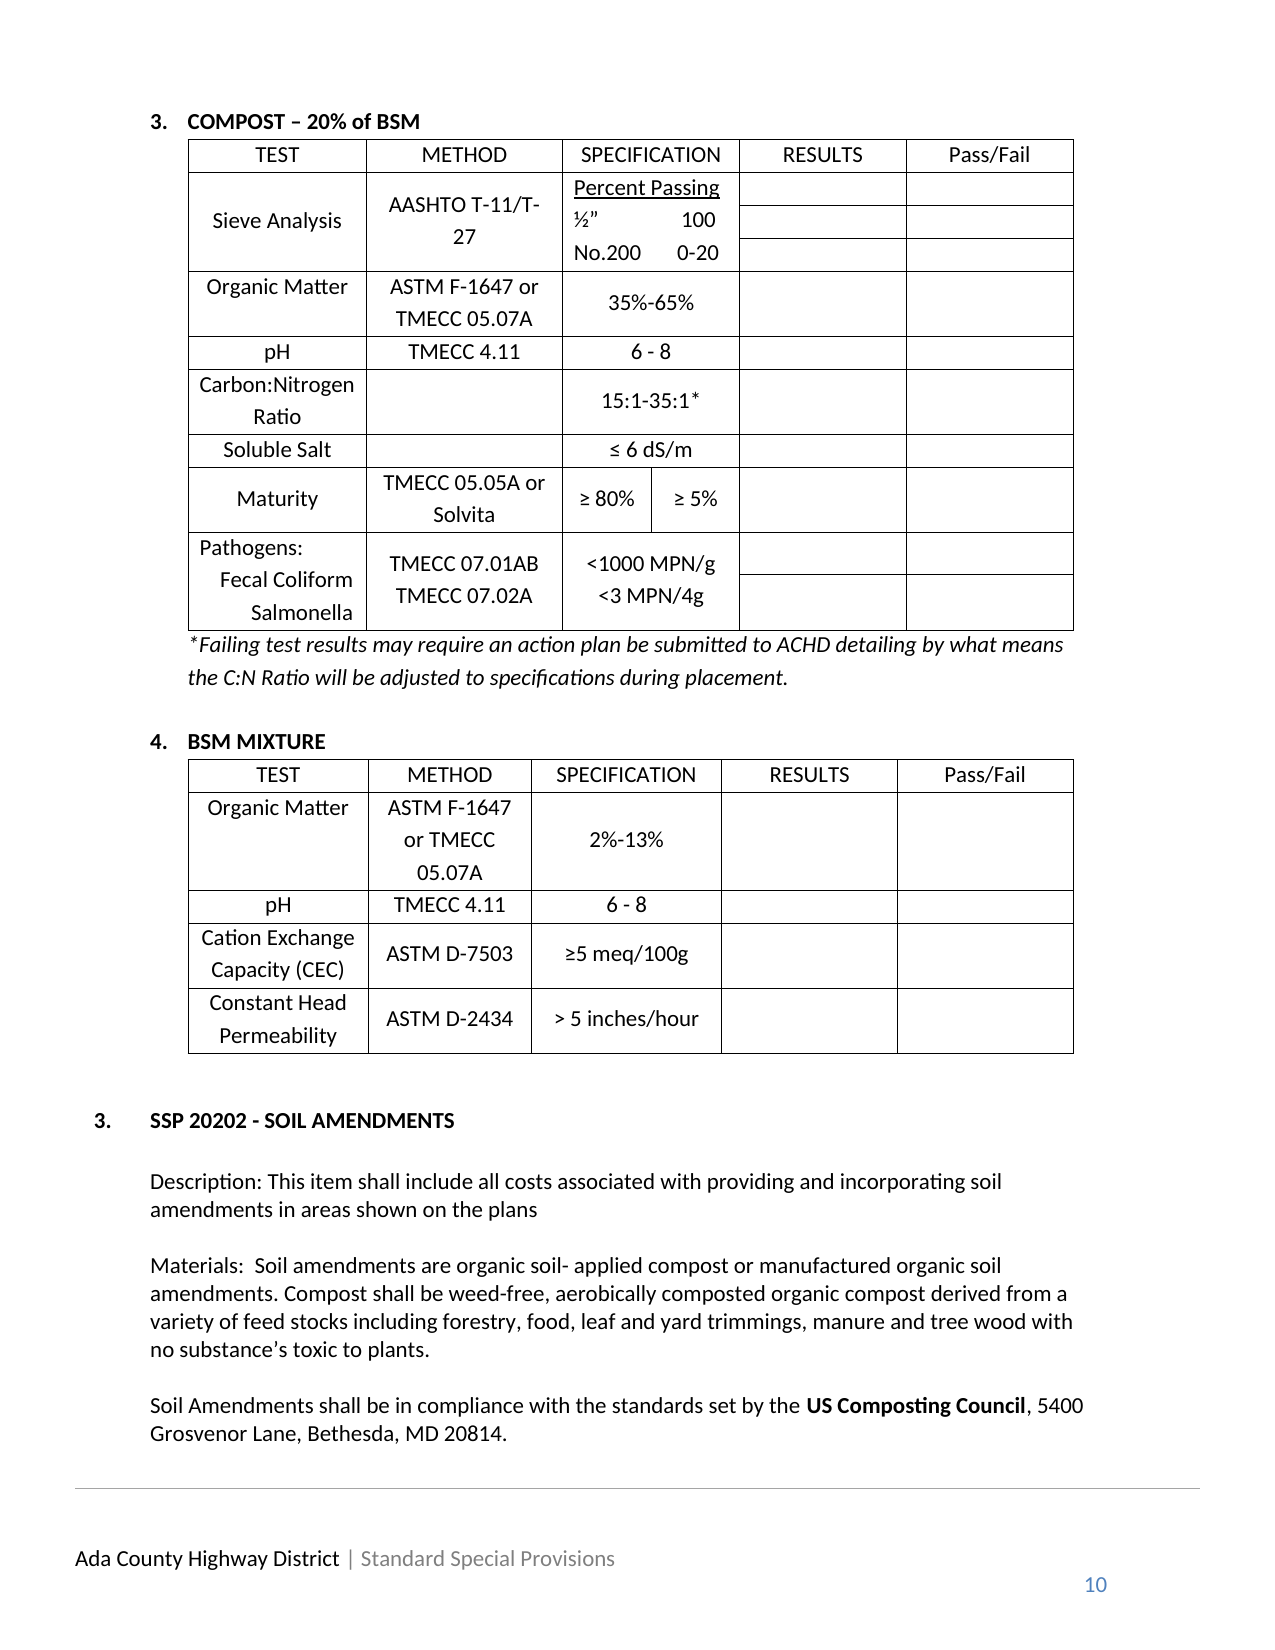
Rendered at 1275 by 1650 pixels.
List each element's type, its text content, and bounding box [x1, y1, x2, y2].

table_cell [367, 370, 562, 434]
list BSM MIXTURE [150, 727, 1200, 755]
table_cell ≥ 80% [563, 468, 651, 532]
table_cell [740, 337, 906, 369]
text Description: This item shall include all costs associated with providing and incorporating soil amendments in areas shown on the plans [150, 1167, 1095, 1223]
table_header SPECIFICATION [532, 760, 721, 792]
table_cell [898, 793, 1073, 889]
table_cell [907, 272, 1073, 336]
table_cell [907, 370, 1073, 434]
table_cell AASHTO T-11/T-27 [367, 173, 562, 271]
table_cell [722, 989, 897, 1053]
table_header Pass/Fail [907, 140, 1073, 172]
table_cell Carbon:Nitrogen Ratio [189, 370, 366, 434]
table_cell pH [189, 337, 366, 369]
table_cell [740, 370, 906, 434]
table_cell [907, 173, 1073, 205]
table_cell Percent Passing ½” 100 No.200 0-20 [563, 173, 739, 271]
table_cell ≥5 meq/100g [532, 924, 721, 987]
table_cell 35%-65% [563, 272, 739, 336]
table_cell Cation Exchange Capacity (CEC) [189, 924, 368, 987]
table_cell Organic Matter [189, 793, 368, 889]
table_cell [740, 239, 906, 271]
table_cell [367, 435, 562, 467]
table_cell [740, 173, 906, 205]
table_cell TMECC 07.01AB TMECC 07.02A [367, 533, 562, 629]
text Soil Amendments shall be in compliance with the standards set by the US Composting Council, 5400 Grosvenor Lane, Bethesda, MD 20814. [150, 1391, 1095, 1447]
table_cell <1000 MPN/g <3 MPN/4g [563, 533, 739, 629]
table_cell ASTM D-2434 [369, 989, 531, 1053]
table_cell [898, 891, 1073, 922]
table_cell 6 - 8 [532, 891, 721, 922]
table_cell ASTM D-7503 [369, 924, 531, 987]
table_cell [907, 337, 1073, 369]
table_cell pH [189, 891, 368, 922]
table_cell Maturity [189, 468, 366, 532]
table_cell [740, 575, 906, 629]
table_cell Organic Matter [189, 272, 366, 336]
table_cell [907, 468, 1073, 532]
table_cell ≥ 5% [652, 468, 739, 532]
table_cell ASTM F-1647 or TMECC 05.07A [369, 793, 531, 889]
table_cell > 5 inches/hour [532, 989, 721, 1053]
table_cell [740, 468, 906, 532]
table_cell TMECC 4.11 [367, 337, 562, 369]
table_header RESULTS [722, 760, 897, 792]
table_cell [722, 793, 897, 889]
text Materials: Soil amendments are organic soil- applied compost or manufactured organic soil amendments. Compost shall be weed-free, aerobically composted organic compost derived from a variety of feed stocks including forestry, food, leaf and yard trimmings, manure and tree wood with no substance’s toxic to plants. [150, 1251, 1095, 1363]
table_header SPECIFICATION [563, 140, 739, 172]
table_cell ASTM F-1647 or TMECC 05.07A [367, 272, 562, 336]
table_cell [722, 891, 897, 922]
list COMPOST – 20% of BSM [150, 107, 1200, 135]
table_header TEST [189, 760, 368, 792]
table_cell [907, 206, 1073, 238]
table_cell [722, 924, 897, 987]
table_cell TMECC 05.05A or Solvita [367, 468, 562, 532]
table_header METHOD [369, 760, 531, 792]
table_cell Pathogens: Fecal Coliform Salmonella [189, 533, 366, 629]
table_cell [907, 239, 1073, 271]
table_cell [907, 533, 1073, 574]
table_cell 2%-13% [532, 793, 721, 889]
subtitle SSP 20202 - SOIL AMENDMENTS [94, 1107, 1095, 1135]
table_header METHOD [367, 140, 562, 172]
table_cell [907, 435, 1073, 467]
table_cell Constant Head Permeability [189, 989, 368, 1053]
table_cell 6 - 8 [563, 337, 739, 369]
table_cell Soluble Salt [189, 435, 366, 467]
table_cell Sieve Analysis [189, 173, 366, 271]
table_cell [740, 206, 906, 238]
table_cell [740, 533, 906, 574]
list *Failing test results may require an action plan be submitted to ACHD detailing by what means the C:N Ratio will be adjusted to specifications during placement. [187, 631, 1095, 691]
table_cell 15:1-35:1* [563, 370, 739, 434]
table_cell [740, 272, 906, 336]
table_cell [898, 924, 1073, 987]
table_cell [740, 435, 906, 467]
table_cell [907, 575, 1073, 629]
table_header Pass/Fail [898, 760, 1073, 792]
table_header TEST [189, 140, 366, 172]
table_cell [898, 989, 1073, 1053]
table_header RESULTS [740, 140, 906, 172]
table_cell ≤ 6 dS/m [563, 435, 739, 467]
table_cell TMECC 4.11 [369, 891, 531, 922]
